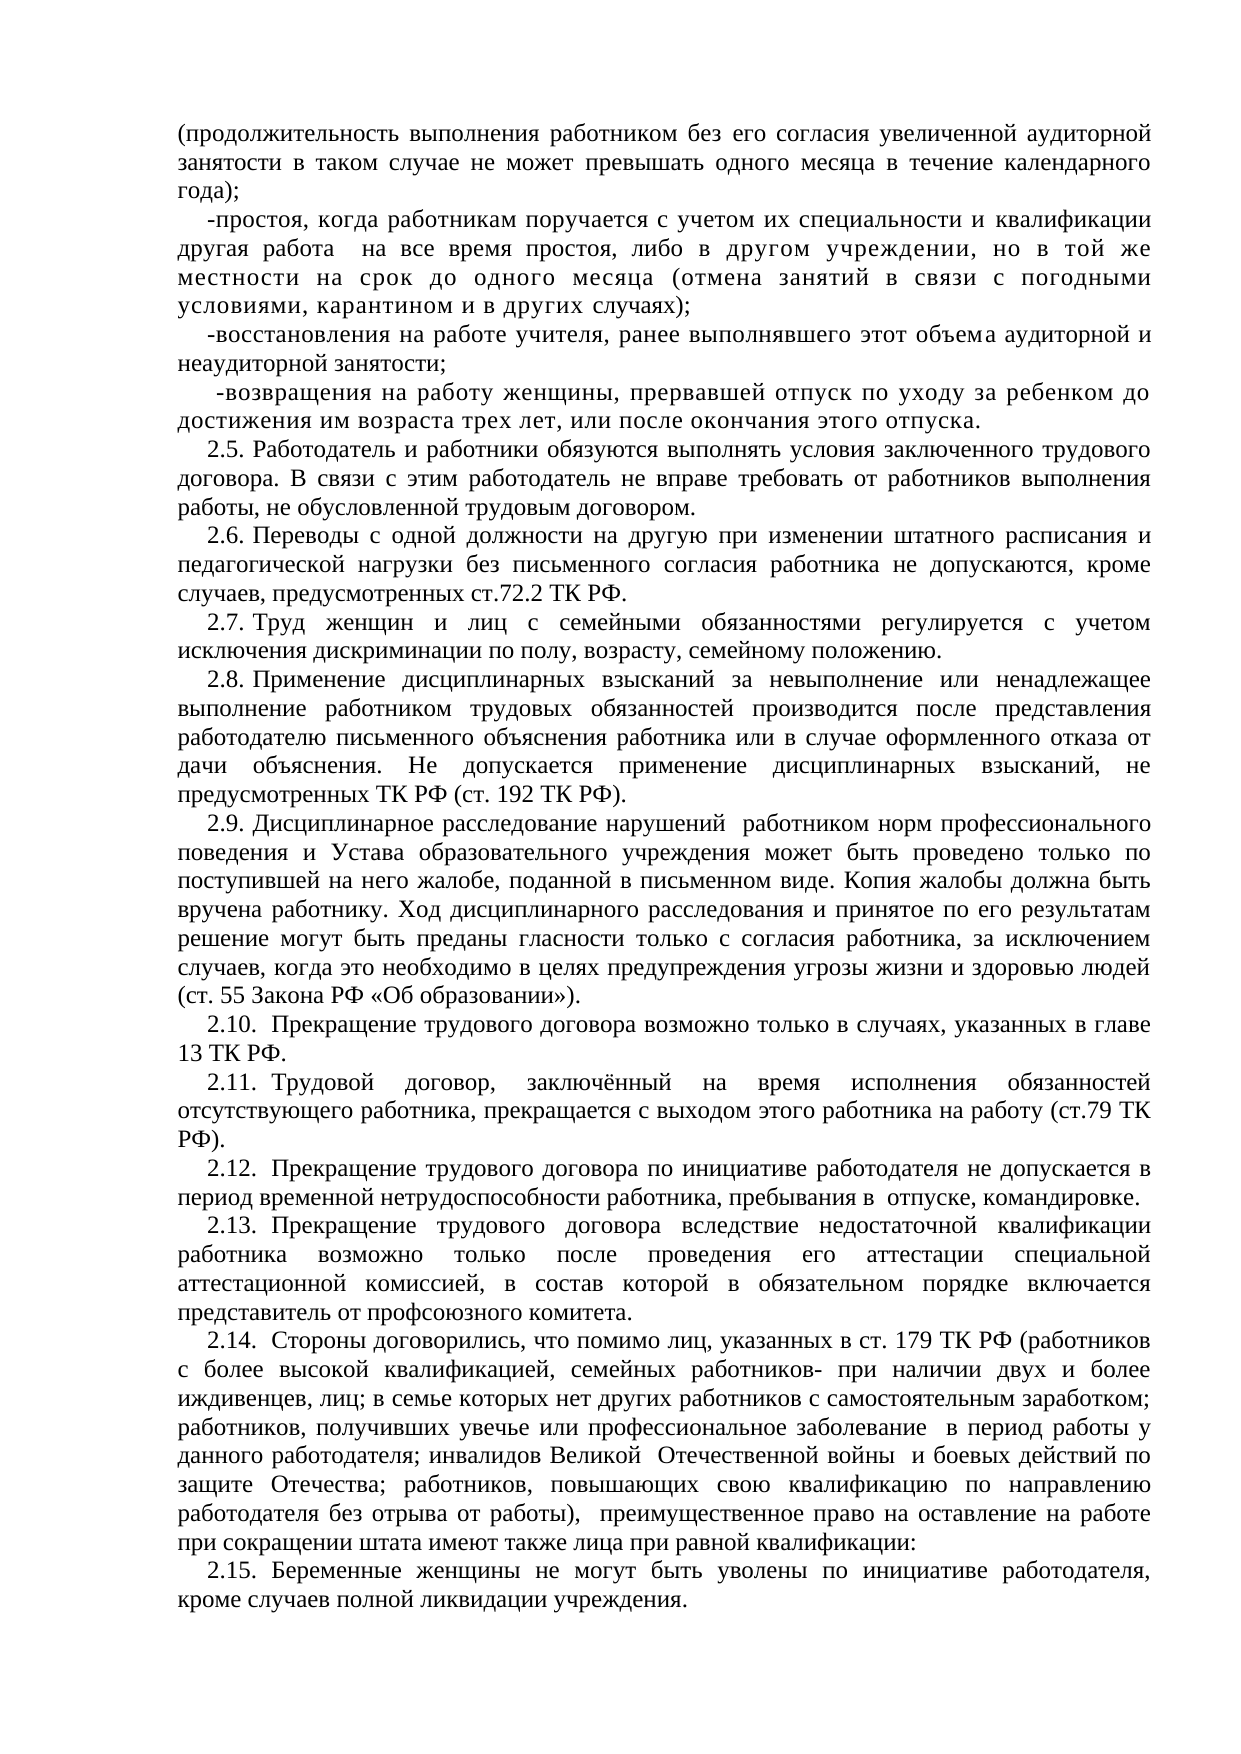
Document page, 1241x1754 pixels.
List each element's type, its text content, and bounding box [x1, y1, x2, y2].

list Дисциплинарное расследование нарушений работником норм профессионального поведения и Устава образовательного учреждения может быть проведено только по поступившей на него жалобе, поданной в письменном виде. Копия жалобы должна быть вручена работнику. Ход дисциплинарного расследования и принятое по его результатам решение могут быть преданы гласности только с согласия работника, за исключением случаев, когда это необходимо в целях предупреждения угрозы жизни и здоровью людей (ст. 55 Закона РФ «Об образовании»). [177, 808, 1152, 1009]
text -восстановления на работе учителя, ранее выполнявшего этот объема аудиторной и неаудиторной занятости; [177, 319, 1152, 377]
list Прекращение трудового договора возможно только в случаях, указанных в главе 13 ТК РФ. [177, 1009, 1152, 1067]
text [177, 118, 1152, 204]
list Прекращение трудового договора по инициативе работодателя не допускается в период временной нетрудоспособности работника, пребывания в отпуске, командировке. [177, 1153, 1152, 1211]
text -простоя, когда работникам поручается с учетом их специальности и квалификации другая работа на все время простоя, либо в другом учреждении, но в той же местности на срок до одного месяца (отмена занятий в связи с погодными условиями, карантином и в других случаях); [177, 204, 1152, 319]
list Переводы с одной должности на другую при изменении штатного расписания и педагогической нагрузки без письменного согласия работника не допускаются, кроме случаев, предусмотренных ст.72.2 ТК РФ. [177, 521, 1152, 607]
list Беременные женщины не могут быть уволены по инициативе работодателя, кроме случаев полной ликвидации учреждения. [177, 1556, 1152, 1613]
list Стороны договорились, что помимо лиц, указанных в ст. 179 ТК РФ (работников с более высокой квалификацией, семейных работников- при наличии двух и более иждивенцев, лиц; в семье которых нет других работников с самостоятельным заработком; работников, получивших увечье или профессиональное заболевание в период работы у данного работодателя; инвалидов Великой Отечественной войны и боевых действий по защите Отечества; работников, повышающих свою квалификацию по направлению работодателя без отрыва от работы), преимущественное право на оставление на работе при сокращении штата имеют также лица при равной квалификации: [177, 1326, 1152, 1556]
list Работодатель и работники обязуются выполнять условия заключенного трудового договора. В связи с этим работодатель не вправе требовать от работников выполнения работы, не обусловленной трудовым договором. [177, 434, 1152, 521]
list Труд женщин и лиц с семейными обязанностями регулируется с учетом исключения дискриминации по полу, возрасту, семейному положению. [177, 607, 1152, 664]
list Применение дисциплинарных взысканий за невыполнение или ненадлежащее выполнение работником трудовых обязанностей производится после представления работодателю письменного объяснения работника или в случае оформленного отказа от дачи объяснения. Не допускается применение дисциплинарных взысканий, не предусмотренных ТК РФ (ст. 192 ТК РФ). [177, 664, 1152, 808]
text -возвращения на работу женщины, прервавшей отпуск по уходу за ребенком до достижения им возраста трех лет, или после окончания этого отпуска. [177, 377, 1152, 434]
list Прекращение трудового договора вследствие недостаточной квалификации работника возможно только после проведения его аттестации специальной аттестационной комиссией, в состав которой в обязательном порядке включается представитель от профсоюзного комитета. [177, 1211, 1152, 1326]
list Трудовой договор, заключённый на время исполнения обязанностей отсутствующего работника, прекращается с выходом этого работника на работу (ст.79 ТК РФ). [177, 1067, 1152, 1153]
